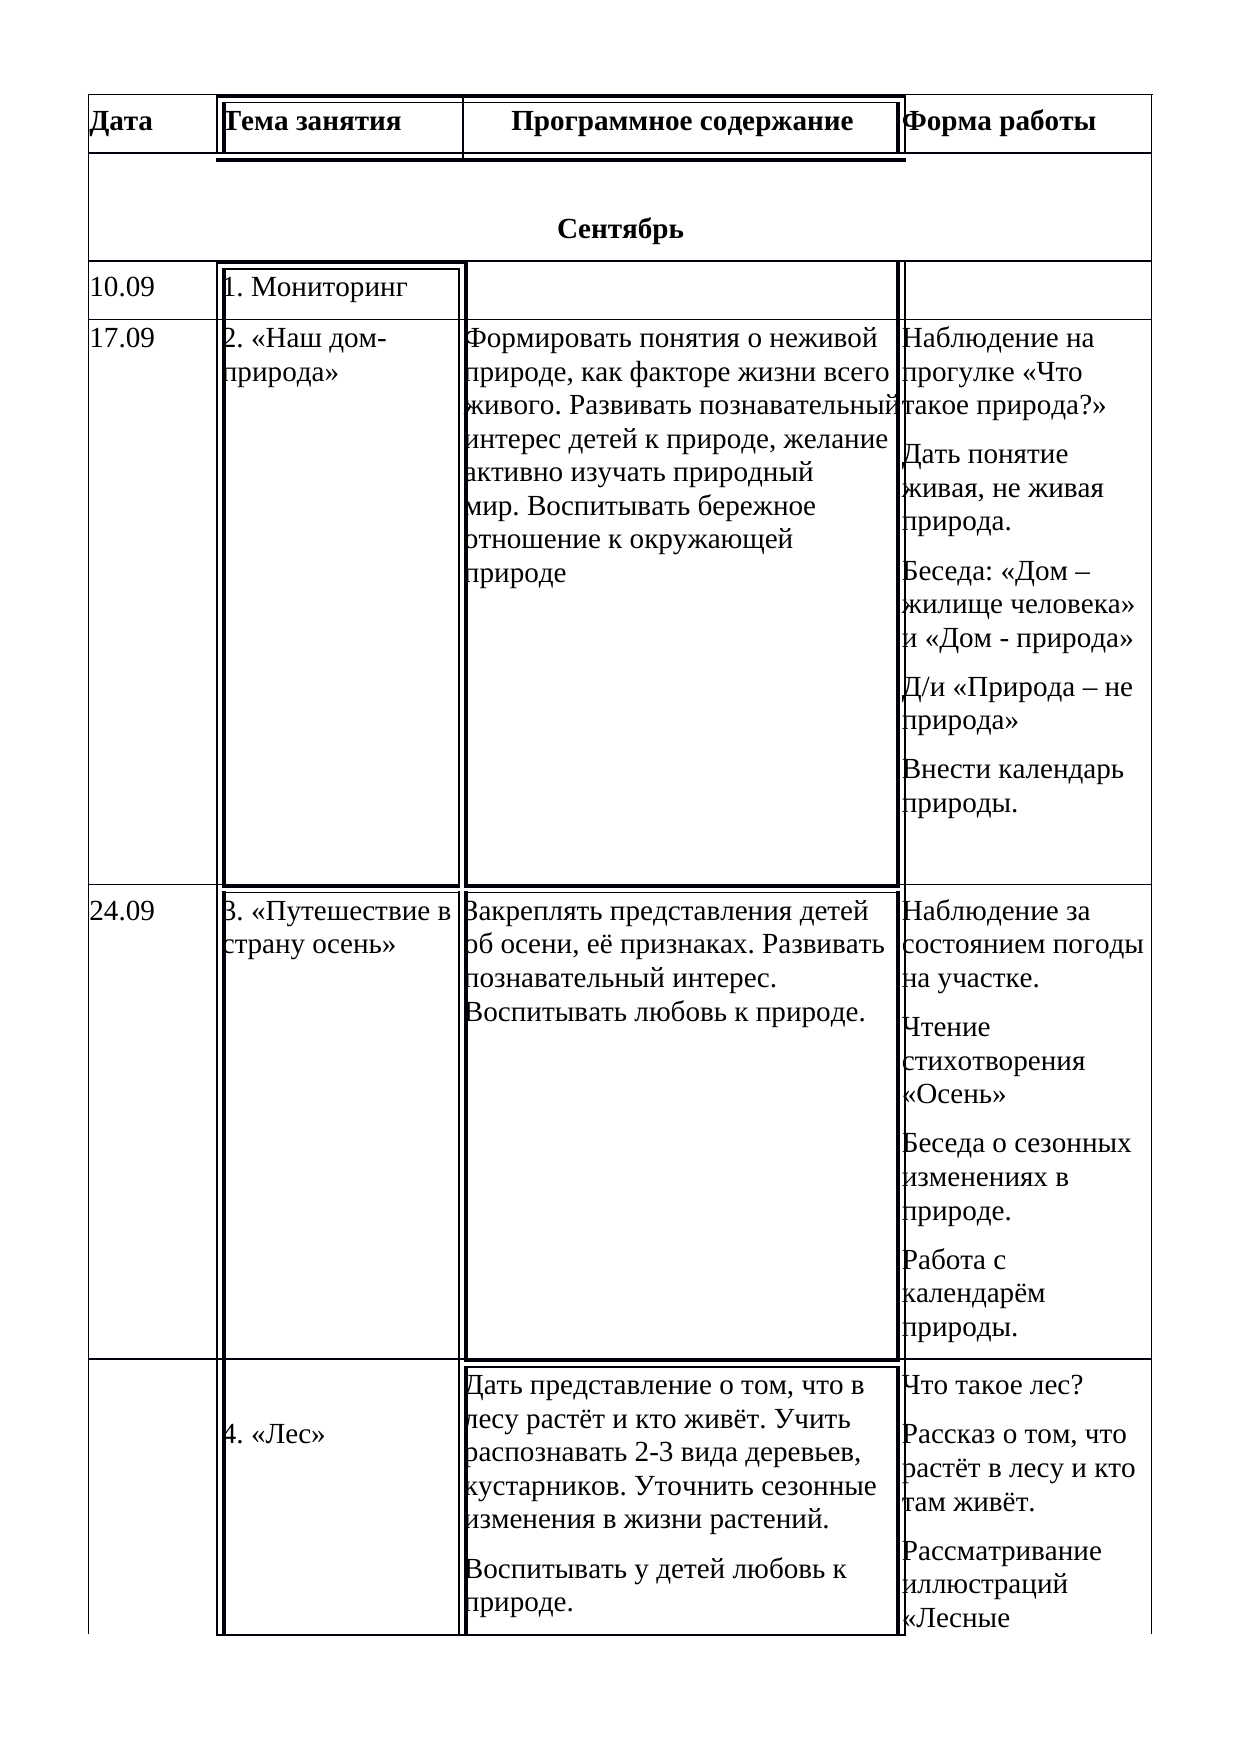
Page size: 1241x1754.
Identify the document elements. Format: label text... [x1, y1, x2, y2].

table_cell 2. «Наш дом-природа» [226, 320, 458, 883]
table_cell 4. «Лес» [226, 1360, 458, 1634]
table_header Форма работы [906, 95, 1151, 152]
table_header Дата [89, 95, 216, 152]
table_cell Формировать понятия о неживой природе, как факторе жизни всего живого. Развивать познавательный интерес детей к природе, желание активно изучать природный мир. Воспитывать бережное отношение к окружающей природе [468, 320, 896, 883]
table_cell [89, 1360, 216, 1634]
table_header Тема занятия [226, 103, 462, 152]
table_cell [468, 262, 896, 319]
table_cell Наблюдение на прогулке «Что такое природа?» Дать понятие живая, не живая природа. Беседа: «Дом – жилище человека» и «Дом - природа» Д/и «Природа – не природа» Внести календарь природы. [906, 320, 1151, 883]
table_cell 10.09 [89, 262, 216, 319]
table_cell 17.09 [89, 320, 216, 883]
table_cell 1. Мониторинг [221, 264, 463, 319]
table_cell [906, 262, 1151, 319]
table_cell Закреплять представления детей об осени, её признаках. Развивать познавательный интерес. Воспитывать любовь к природе. [463, 885, 901, 1358]
table_cell Сентябрь [89, 154, 1151, 260]
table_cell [906, 1360, 1151, 1634]
table_cell Наблюдение за состоянием погоды на участке. Чтение стихотворения «Осень» Беседа о сезонных изменениях в природе. Работа с календарём природы. [906, 885, 1151, 1358]
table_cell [463, 1360, 901, 1634]
table_header Программное содержание [464, 98, 901, 152]
table_cell 3. «Путешествие в страну осень» [221, 884, 463, 1358]
table_cell 24.09 [89, 885, 216, 1358]
